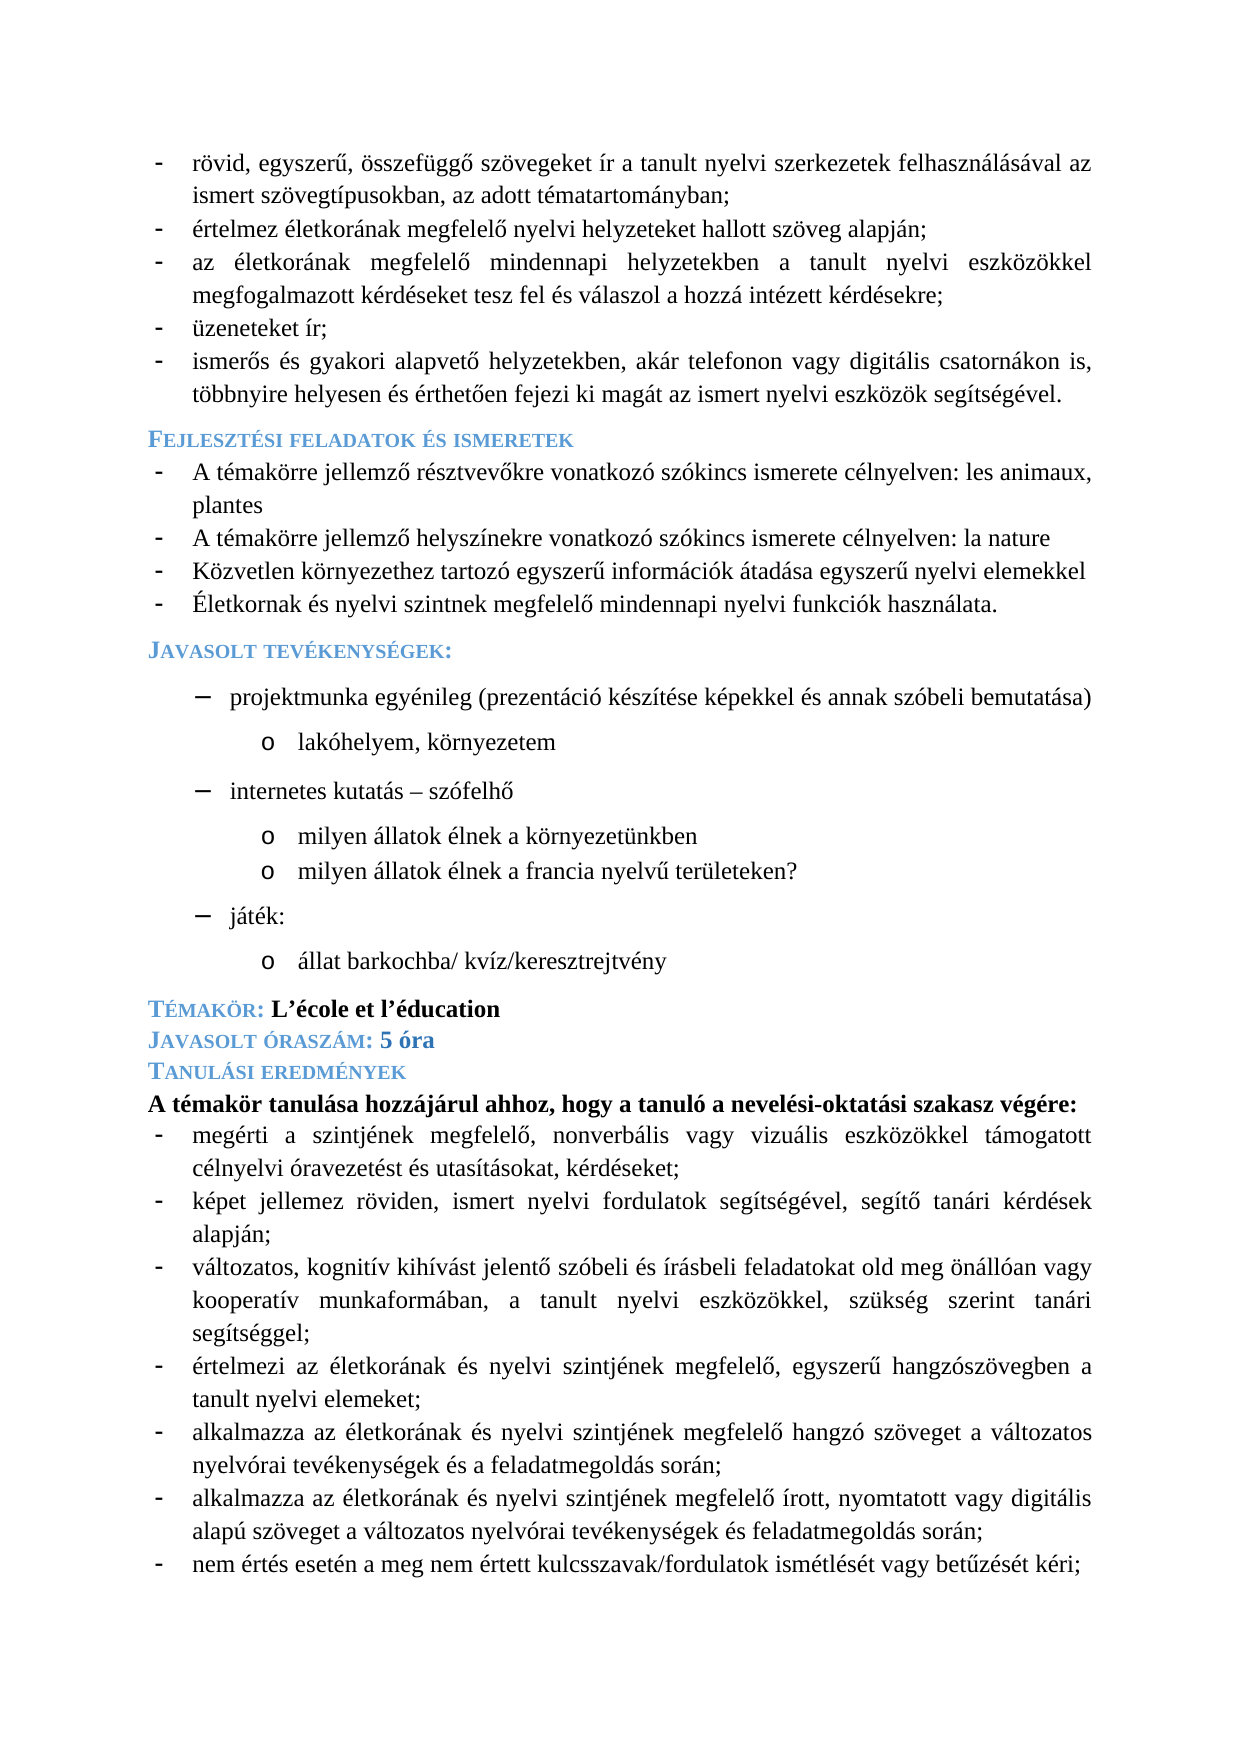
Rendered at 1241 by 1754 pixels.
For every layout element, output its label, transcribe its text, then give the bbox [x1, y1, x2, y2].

list nem értés esetén a meg nem értett kulcsszavak/fordulatok ismétlését vagy betűzését kéri; [154, 1549, 1093, 1578]
list alkalmazza az életkorának és nyelvi szintjének megfelelő hangzó szöveget a változatos nyelvórai tevékenységek és a feladatmegoldás során; [154, 1417, 1093, 1479]
list képet jellemez röviden, ismert nyelvi fordulatok segítségével, segítő tanári kérdések alapján; [154, 1186, 1093, 1248]
list alkalmazza az életkorának és nyelvi szintjének megfelelő írott, nyomtatott vagy digitális alapú szöveget a változatos nyelvórai tevékenységek és feladatmegoldás során; [154, 1483, 1093, 1545]
text Témakör: L’école et l’éducation [148, 994, 1093, 1023]
list megérti a szintjének megfelelő, nonverbális vagy vizuális eszközökkel támogatott célnyelvi óravezetést és utasításokat, kérdéseket; [154, 1120, 1093, 1182]
list változatos, kognitív kihívást jelentő szóbeli és írásbeli feladatokat old meg önállóan vagy kooperatív munkaformában, a tanult nyelvi eszközökkel, szükség szerint tanári segítséggel; [154, 1252, 1093, 1347]
list projektmunka egyénileg (prezentáció készítése képekkel és annak szóbeli bemutatása) [192, 668, 1093, 719]
list A témakörre jellemző helyszínekre vonatkozó szókincs ismerete célnyelven: la nature [154, 523, 1093, 552]
list üzeneteket ír; [154, 313, 1093, 341]
subtitle Javasolt tevékenységek: [148, 635, 1093, 664]
list lakóhelyem, környezetem [260, 727, 1093, 758]
list állat barkochba/ kvíz/keresztrejtvény [260, 946, 1093, 977]
list milyen állatok élnek a környezetünkben [260, 821, 1093, 852]
list játék: [192, 887, 1093, 938]
subtitle Fejlesztési feladatok és ismeretek [148, 424, 1093, 453]
list ismerős és gyakori alapvető helyzetekben, akár telefonon vagy digitális csatornákon is, többnyire helyesen és érthetően fejezi ki magát az ismert nyelvi eszközök segítségével. [154, 346, 1093, 407]
text A témakör tanulása hozzájárul ahhoz, hogy a tanuló a nevelési-oktatási szakasz végére: [148, 1089, 1093, 1118]
list értelmezi az életkorának és nyelvi szintjének megfelelő, egyszerű hangzószövegben a tanult nyelvi elemeket; [154, 1351, 1093, 1413]
list értelmez életkorának megfelelő nyelvi helyzeteket hallott szöveg alapján; [154, 214, 1093, 242]
list az életkorának megfelelő mindennapi helyzetekben a tanult nyelvi eszközökkel megfogalmazott kérdéseket tesz fel és válaszol a hozzá intézett kérdésekre; [154, 247, 1093, 308]
list Közvetlen környezethez tartozó egyszerű információk átadása egyszerű nyelvi elemekkel [154, 556, 1093, 585]
text Javasolt óraszám: 5 óra [148, 1025, 1093, 1054]
list internetes kutatás – szófelhő [192, 762, 1093, 813]
subtitle Tanulási eredmények [148, 1056, 1093, 1085]
list A témakörre jellemző résztvevőkre vonatkozó szókincs ismerete célnyelven: les animaux, plantes [154, 457, 1093, 519]
list Életkornak és nyelvi szintnek megfelelő mindennapi nyelvi funkciók használata. [154, 589, 1093, 618]
list milyen állatok élnek a francia nyelvű területeken? [260, 856, 1093, 887]
list rövid, egyszerű, összefüggő szövegeket ír a tanult nyelvi szerkezetek felhasználásával az ismert szövegtípusokban, az adott tématartományban; [154, 148, 1093, 209]
